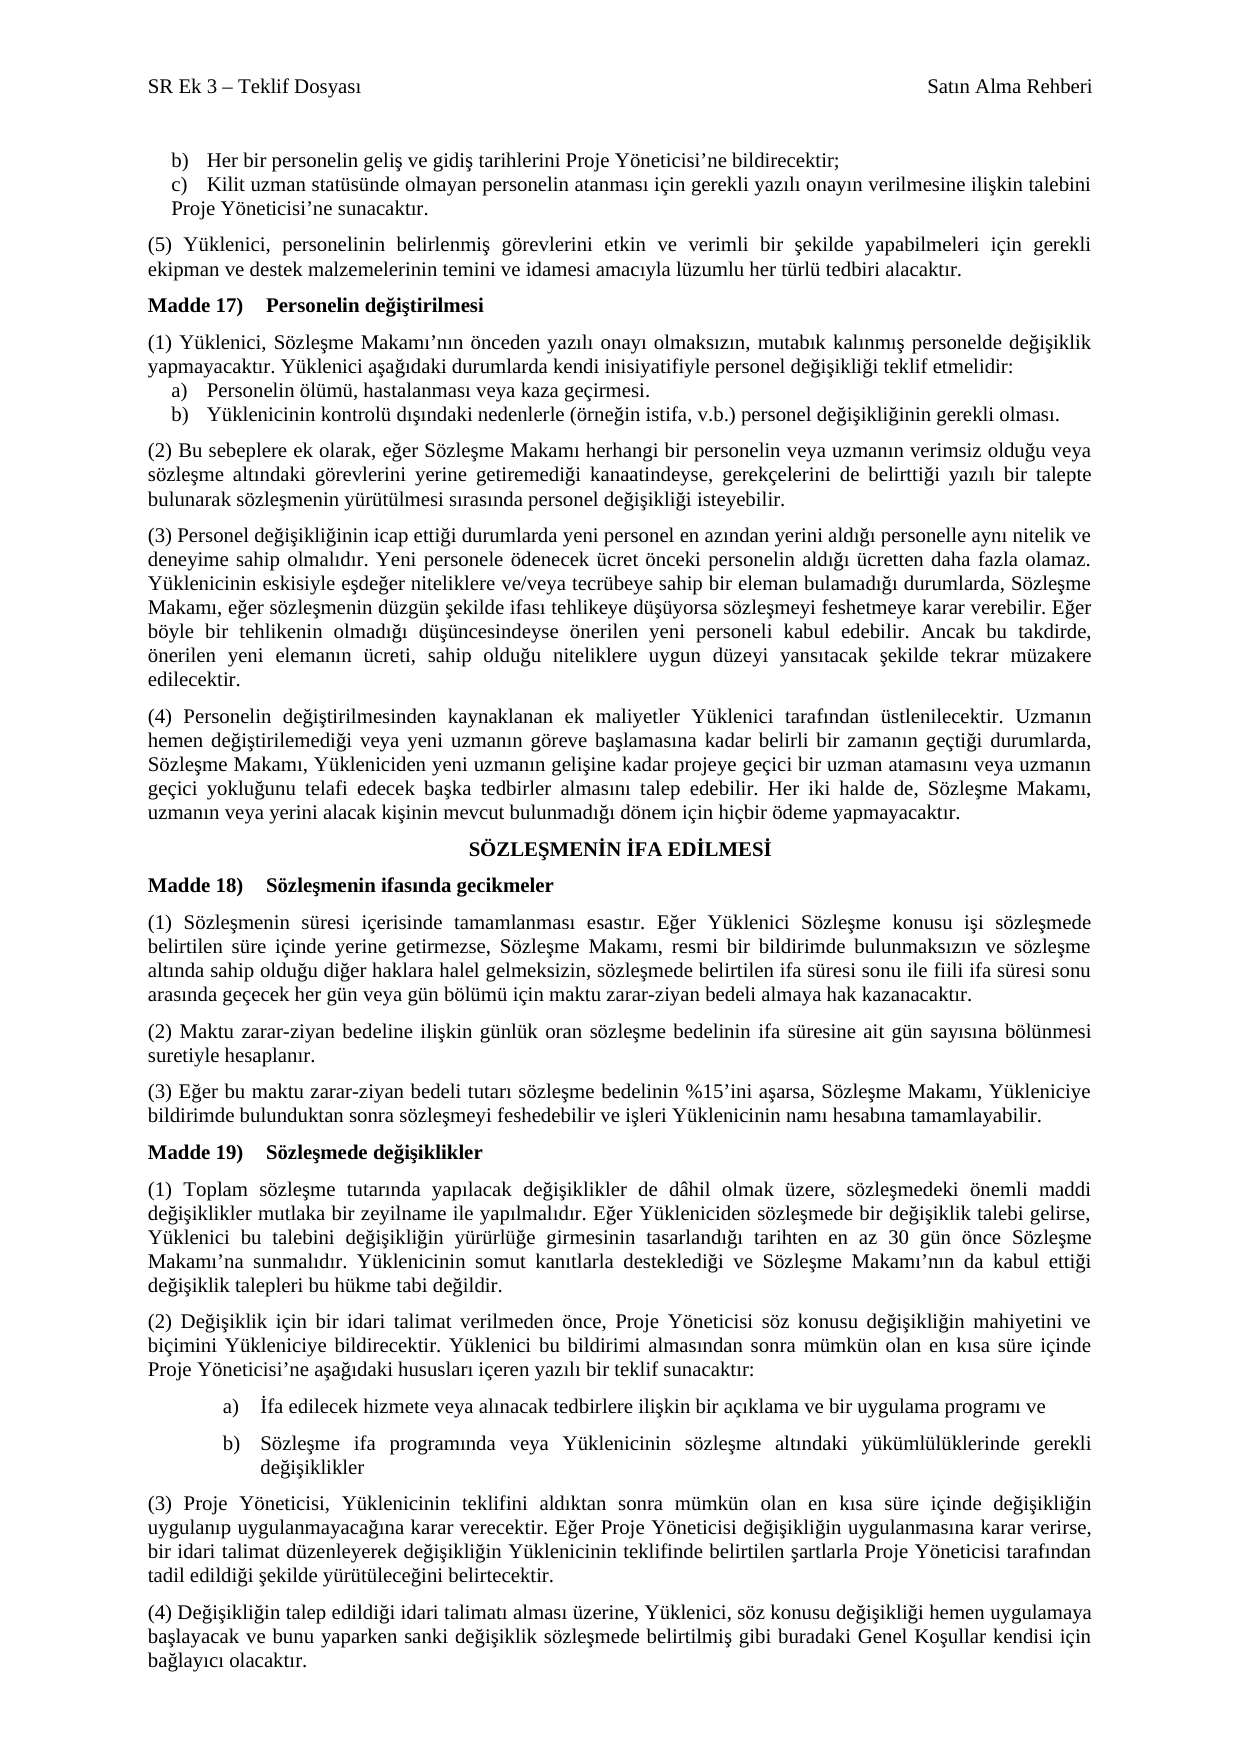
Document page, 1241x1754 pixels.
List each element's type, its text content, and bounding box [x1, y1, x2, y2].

list Sözleşmenin ifasında gecikmeler [148, 873, 1093, 897]
text (1) Sözleşmenin süresi içerisinde tamamlanması esastır. Eğer Yüklenici Sözleşme konusu işi sözleşmede belirtilen süre içinde yerine getirmezse, Sözleşme Makamı, resmi bir bildirimde bulunmaksızın ve sözleşme altında sahip olduğu diğer haklara halel gelmeksizin, sözleşmede belirtilen ifa süresi sonu ile fiili ifa süresi sonu arasında geçecek her gün veya gün bölümü için maktu zarar-ziyan bedeli almaya hak kazanacaktır. [148, 910, 1093, 1006]
list Sözleşme ifa programında veya Yüklenicinin sözleşme altındaki yükümlülüklerinde gerekli değişiklikler [223, 1431, 1093, 1479]
text c) Kilit uzman statüsünde olmayan personelin atanması için gerekli yazılı onayın verilmesine ilişkin talebini Proje Yöneticisi’ne sunacaktır. [171, 172, 1093, 220]
text b) Yüklenicinin kontrolü dışındaki nedenlerle (örneğin istifa, v.b.) personel değişikliğinin gerekli olması. [171, 402, 1093, 426]
text (3) Proje Yöneticisi, Yüklenicinin teklifini aldıktan sonra mümkün olan en kısa süre içinde değişikliğin uygulanıp uygulanmayacağına karar verecektir. Eğer Proje Yöneticisi değişikliğin uygulanmasına karar verirse, bir idari talimat düzenleyerek değişikliğin Yüklenicinin teklifinde belirtilen şartlarla Proje Yöneticisi tarafından tadil edildiği şekilde yürütüleceğini belirtecektir. [148, 1491, 1093, 1587]
text (2) Maktu zarar-ziyan bedeline ilişkin günlük oran sözleşme bedelinin ifa süresine ait gün sayısına bölünmesi suretiyle hesaplanır. [148, 1019, 1093, 1067]
text (3) Personel değişikliğinin icap ettiği durumlarda yeni personel en azından yerini aldığı personelle aynı nitelik ve deneyime sahip olmalıdır. Yeni personele ödenecek ücret önceki personelin aldığı ücretten daha fazla olamaz. Yüklenicinin eskisiyle eşdeğer niteliklere ve/veya tecrübeye sahip bir eleman bulamadığı durumlarda, Sözleşme Makamı, eğer sözleşmenin düzgün şekilde ifası tehlikeye düşüyorsa sözleşmeyi feshetmeye karar verebilir. Eğer böyle bir tehlikenin olmadığı düşüncesindeyse önerilen yeni personeli kabul edebilir. Ancak bu takdirde, önerilen yeni elemanın ücreti, sahip olduğu niteliklere uygun düzeyi yansıtacak şekilde tekrar müzakere edilecektir. [148, 523, 1093, 691]
text a) Personelin ölümü, hastalanması veya kaza geçirmesi. [148, 378, 1093, 402]
text SÖZLEŞMENİN İFA EDİLMESİ [148, 837, 1093, 861]
list Sözleşmede değişiklikler [148, 1140, 1093, 1164]
text b) Her bir personelin geliş ve gidiş tarihlerini Proje Yöneticisi’ne bildirecektir; [148, 148, 1093, 172]
text (2) Bu sebeplere ek olarak, eğer Sözleşme Makamı herhangi bir personelin veya uzmanın verimsiz olduğu veya sözleşme altındaki görevlerini yerine getiremediği kanaatindeyse, gerekçelerini de belirttiği yazılı bir talepte bulunarak sözleşmenin yürütülmesi sırasında personel değişikliği isteyebilir. [148, 438, 1093, 511]
text (2) Değişiklik için bir idari talimat verilmeden önce, Proje Yöneticisi söz konusu değişikliğin mahiyetini ve biçimini Yükleniciye bildirecektir. Yüklenici bu bildirimi almasından sonra mümkün olan en kısa süre içinde Proje Yöneticisi’ne aşağıdaki hususları içeren yazılı bir teklif sunacaktır: [148, 1309, 1093, 1381]
text (4) Personelin değiştirilmesinden kaynaklanan ek maliyetler Yüklenici tarafından üstlenilecektir. Uzmanın hemen değiştirilemediği veya yeni uzmanın göreve başlamasına kadar belirli bir zamanın geçtiği durumlarda, Sözleşme Makamı, Yükleniciden yeni uzmanın gelişine kadar projeye geçici bir uzman atamasını veya uzmanın geçici yokluğunu telafi edecek başka tedbirler almasını talep edebilir. Her iki halde de, Sözleşme Makamı, uzmanın veya yerini alacak kişinin mevcut bulunmadığı dönem için hiçbir ödeme yapmayacaktır. [148, 704, 1093, 824]
text (5) Yüklenici, personelinin belirlenmiş görevlerini etkin ve verimli bir şekilde yapabilmeleri için gerekli ekipman ve destek malzemelerinin temini ve idamesi amacıyla lüzumlu her türlü tedbiri alacaktır. [148, 232, 1093, 281]
text (1) Yüklenici, Sözleşme Makamı’nın önceden yazılı onayı olmaksızın, mutabık kalınmış personelde değişiklik yapmayacaktır. Yüklenici aşağıdaki durumlarda kendi inisiyatifiyle personel değişikliği teklif etmelidir: [148, 329, 1093, 378]
text (3) Eğer bu maktu zarar-ziyan bedeli tutarı sözleşme bedelinin %15’ini aşarsa, Sözleşme Makamı, Yükleniciye bildirimde bulunduktan sonra sözleşmeyi feshedebilir ve işleri Yüklenicinin namı hesabına tamamlayabilir. [148, 1079, 1093, 1127]
text (1) Toplam sözleşme tutarında yapılacak değişiklikler de dâhil olmak üzere, sözleşmedeki önemli maddi değişiklikler mutlaka bir zeyilname ile yapılmalıdır. Eğer Yükleniciden sözleşmede bir değişiklik talebi gelirse, Yüklenici bu talebini değişikliğin yürürlüğe girmesinin tasarlandığı tarihten en az 30 gün önce Sözleşme Makamı’na sunmalıdır. Yüklenicinin somut kanıtlarla desteklediği ve Sözleşme Makamı’nın da kabul ettiği değişiklik talepleri bu hükme tabi değildir. [148, 1176, 1093, 1297]
list Personelin değiştirilmesi [148, 293, 1093, 317]
text (4) Değişikliğin talep edildiği idari talimatı alması üzerine, Yüklenici, söz konusu değişikliği hemen uygulamaya başlayacak ve bunu yaparken sanki değişiklik sözleşmede belirtilmiş gibi buradaki Genel Koşullar kendisi için bağlayıcı olacaktır. [148, 1600, 1093, 1672]
list İfa edilecek hizmete veya alınacak tedbirlere ilişkin bir açıklama ve bir uygulama programı ve [223, 1394, 1093, 1418]
